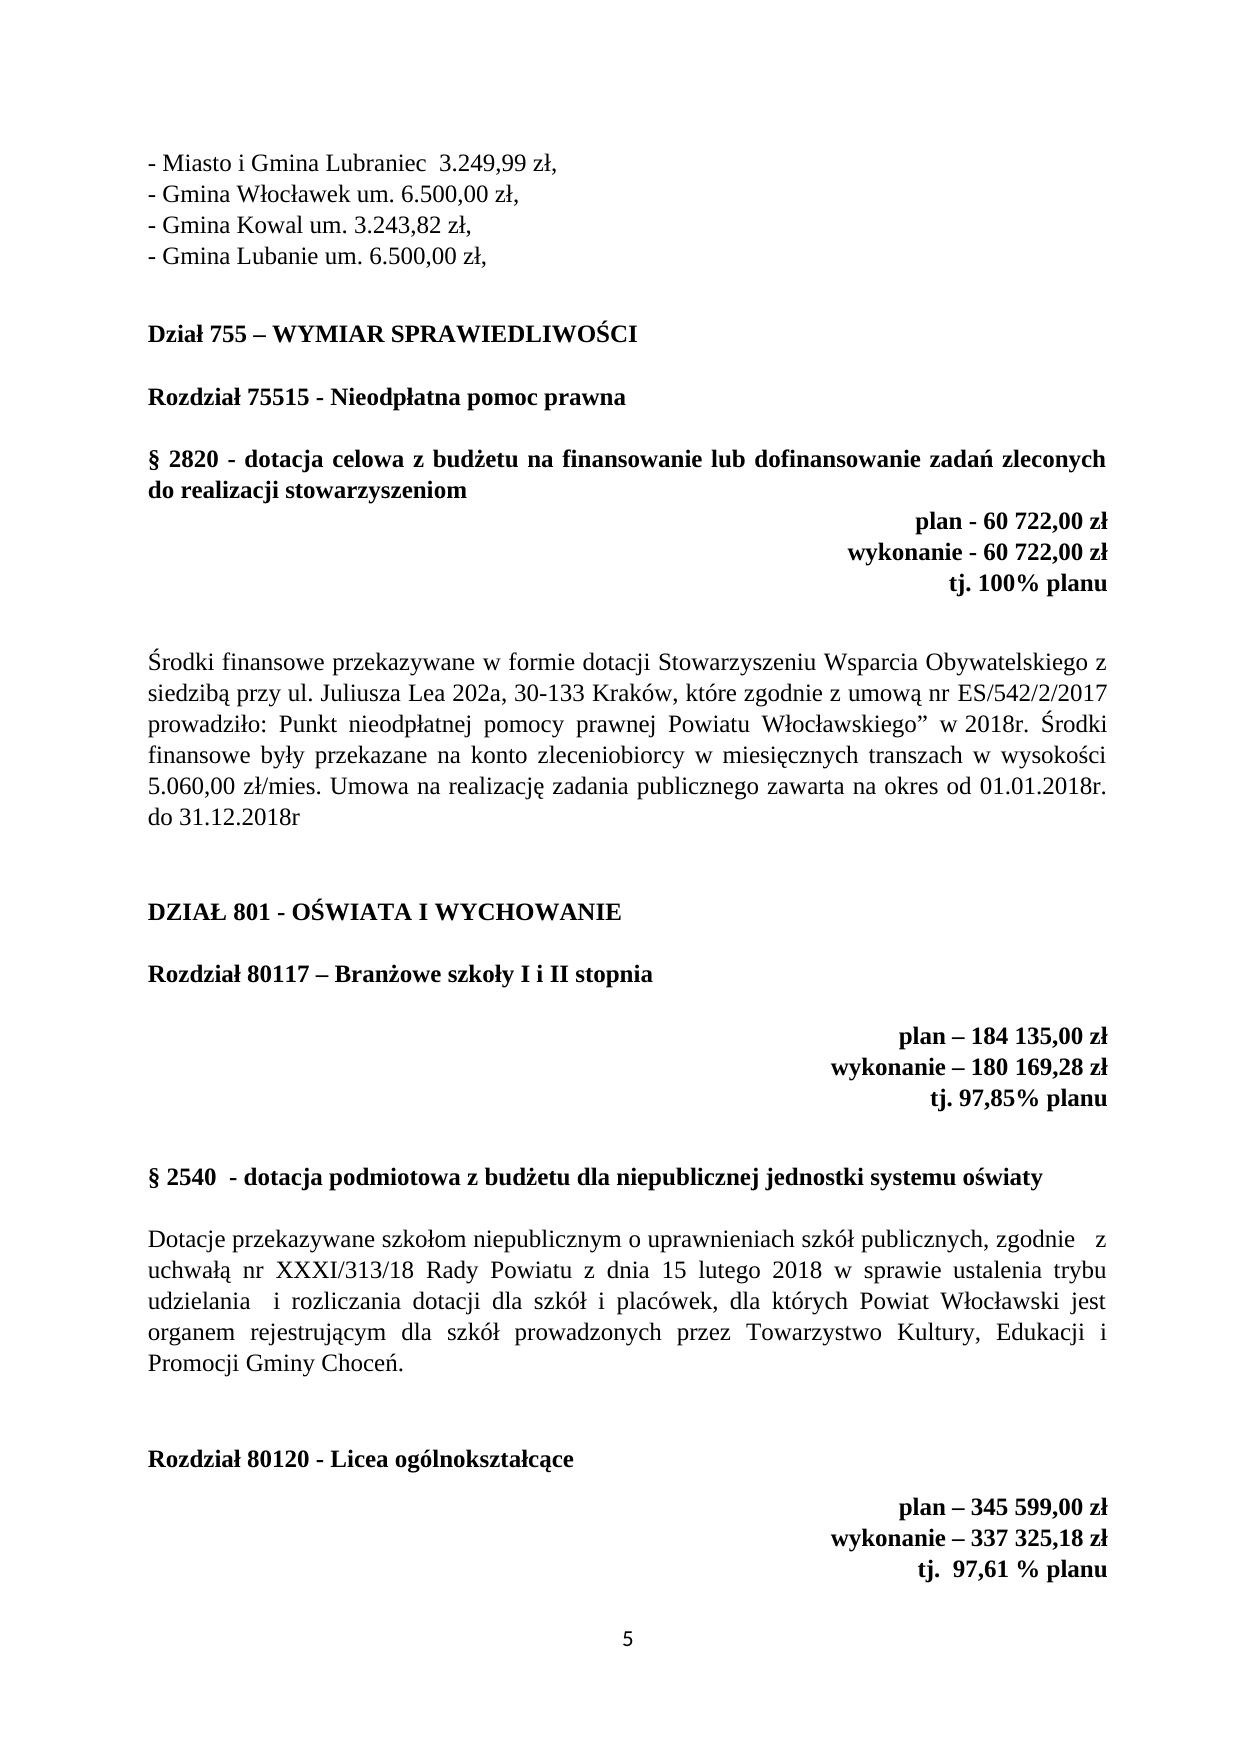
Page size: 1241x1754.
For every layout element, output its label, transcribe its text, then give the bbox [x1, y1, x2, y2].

text tj. 97,85% planu [148, 1083, 1107, 1112]
text Rozdział 75515 - Nieodpłatna pomoc prawna [148, 382, 1107, 410]
text Rozdział 80120 - Licea ogólnokształcące [148, 1444, 1107, 1473]
text wykonanie - 60 722,00 zł [148, 537, 1107, 566]
text Dział 755 – WYMIAR SPRAWIEDLIWOŚCI [148, 319, 1107, 348]
text wykonanie – 180 169,28 zł [148, 1052, 1107, 1081]
text Dotacje przekazywane szkołom niepublicznym o uprawnieniach szkół publicznych, zgodnie z uchwałą nr XXXI/313/18 Rady Powiatu z dnia 15 lutego 2018 w sprawie ustalenia trybu udzielania i rozliczania dotacji dla szkół i placówek, dla których Powiat Włocławski jest organem rejestrującym dla szkół prowadzonych przez Towarzystwo Kultury, Edukacji i Promocji Gminy Choceń. [148, 1224, 1107, 1377]
text - Gmina Włocławek um. 6.500,00 zł, [148, 179, 1107, 207]
text wykonanie – 337 325,18 zł [148, 1523, 1107, 1551]
text - Gmina Lubanie um. 6.500,00 zł, [148, 241, 1107, 269]
text Rozdział 80117 – Branżowe szkoły I i II stopnia [148, 959, 1107, 988]
text plan - 60 722,00 zł [148, 506, 1107, 534]
text tj. 97,61 % planu [148, 1554, 1107, 1582]
text § 2540 - dotacja podmiotowa z budżetu dla niepublicznej jednostki systemu oświaty [148, 1162, 1107, 1191]
text - Miasto i Gmina Lubraniec 3.249,99 zł, [148, 148, 1107, 176]
text Środki finansowe przekazywane w formie dotacji Stowarzyszeniu Wsparcia Obywatelskiego z siedzibą przy ul. Juliusza Lea 202a, 30-133 Kraków, które zgodnie z umową nr ES/542/2/2017 prowadziło: Punkt nieodpłatnej pomocy prawnej Powiatu Włocławskiego” w 2018r. Środki finansowe były przekazane na konto zleceniobiorcy w miesięcznych transzach w wysokości 5.060,00 zł/mies. Umowa na realizację zadania publicznego zawarta na okres od 01.01.2018r. do 31.12.2018r [148, 647, 1107, 831]
text - Gmina Kowal um. 3.243,82 zł, [148, 210, 1107, 238]
text DZIAŁ 801 - OŚWIATA I WYCHOWANIE [148, 897, 1107, 926]
text plan – 345 599,00 zł [148, 1492, 1107, 1520]
text plan – 184 135,00 zł [148, 1021, 1107, 1050]
text tj. 100% planu [148, 568, 1107, 597]
text § 2820 - dotacja celowa z budżetu na finansowanie lub dofinansowanie zadań zleconych do realizacji stowarzyszeniom [148, 444, 1107, 503]
